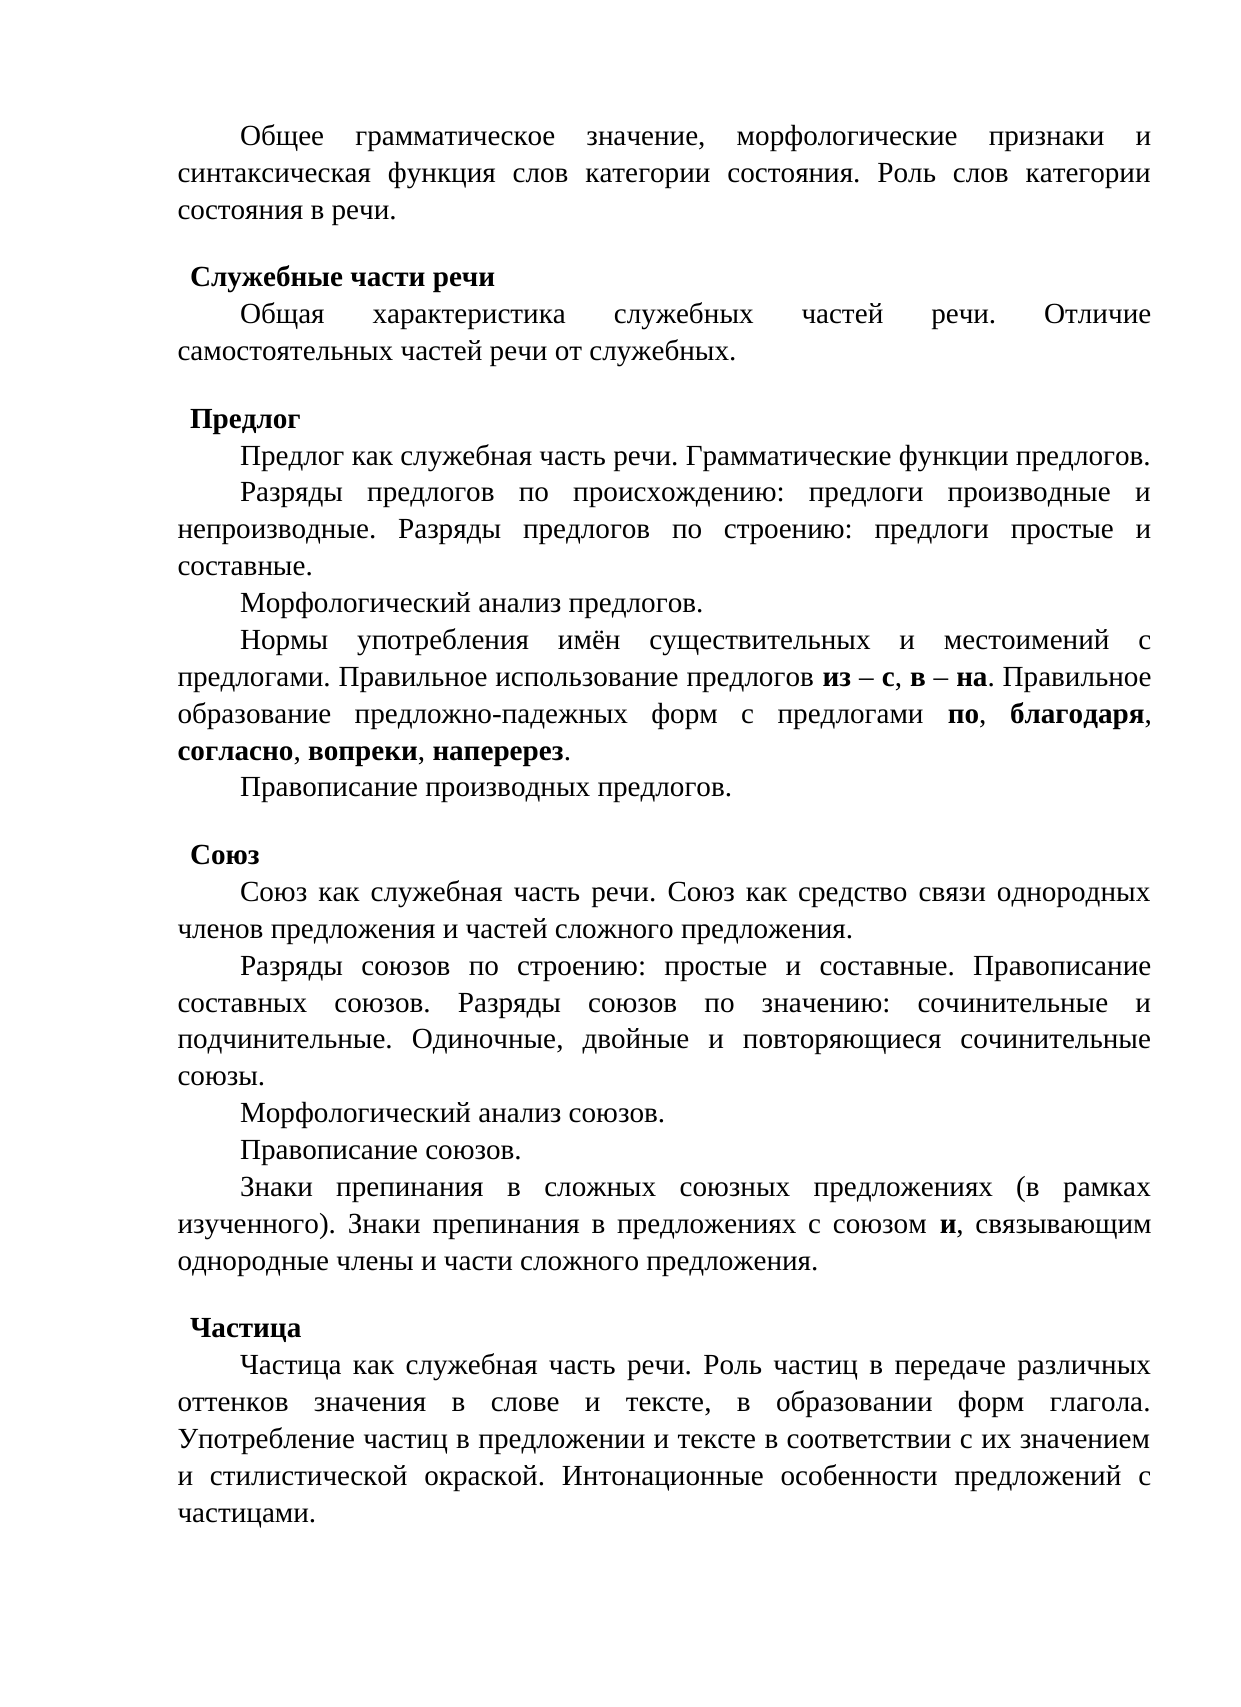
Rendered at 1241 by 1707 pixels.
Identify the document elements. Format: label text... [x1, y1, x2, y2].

text Правописание союзов. [177, 1132, 1152, 1166]
text Союз как служебная часть речи. Союз как средство связи однородных членов предложения и частей сложного предложения. [177, 874, 1152, 944]
text Частица как служебная часть речи. Роль частиц в передаче различных оттенков значения в слове и тексте, в образовании форм глагола. Употребление частиц в предложении и тексте в соответствии с их значением и стилистической окраской. Интонационные особенности предложений с частицами. [177, 1347, 1152, 1528]
text Общее грамматическое значение, морфологические признаки и синтаксическая функция слов категории состояния. Роль слов категории состояния в речи. [177, 118, 1152, 225]
text Служебные части речи [190, 259, 1152, 293]
text Морфологический анализ союзов. [177, 1095, 1152, 1129]
text Предлог [190, 401, 1152, 434]
text Союз [190, 837, 1152, 871]
text Разряды союзов по строению: простые и составные. Правописание составных союзов. Разряды союзов по значению: сочинительные и подчинительные. Одиночные, двойные и повторяющиеся сочинительные союзы. [177, 948, 1152, 1092]
text Разряды предлогов по происхождению: предлоги производные и непроизводные. Разряды предлогов по строению: предлоги простые и составные. [177, 474, 1152, 582]
text Морфологический анализ предлогов. [177, 585, 1152, 619]
text Общая характеристика служебных частей речи. Отличие самостоятельных частей речи от служебных. [177, 296, 1152, 367]
text Знаки препинания в сложных союзных предложениях (в рамках изученного). Знаки препинания в предложениях с союзом и, связывающим однородные члены и части сложного предложения. [177, 1169, 1152, 1276]
text Правописание производных предлогов. [177, 769, 1152, 803]
text Частица [190, 1310, 1152, 1344]
text Предлог как служебная часть речи. Грамматические функции предлогов. [177, 438, 1152, 471]
text Нормы употребления имён существительных и местоимений с предлогами. Правильное использование предлогов из – с, в – на. Правильное образование предложно-падежных форм с предлогами по, благодаря, согласно, вопреки, наперерез. [177, 622, 1152, 766]
